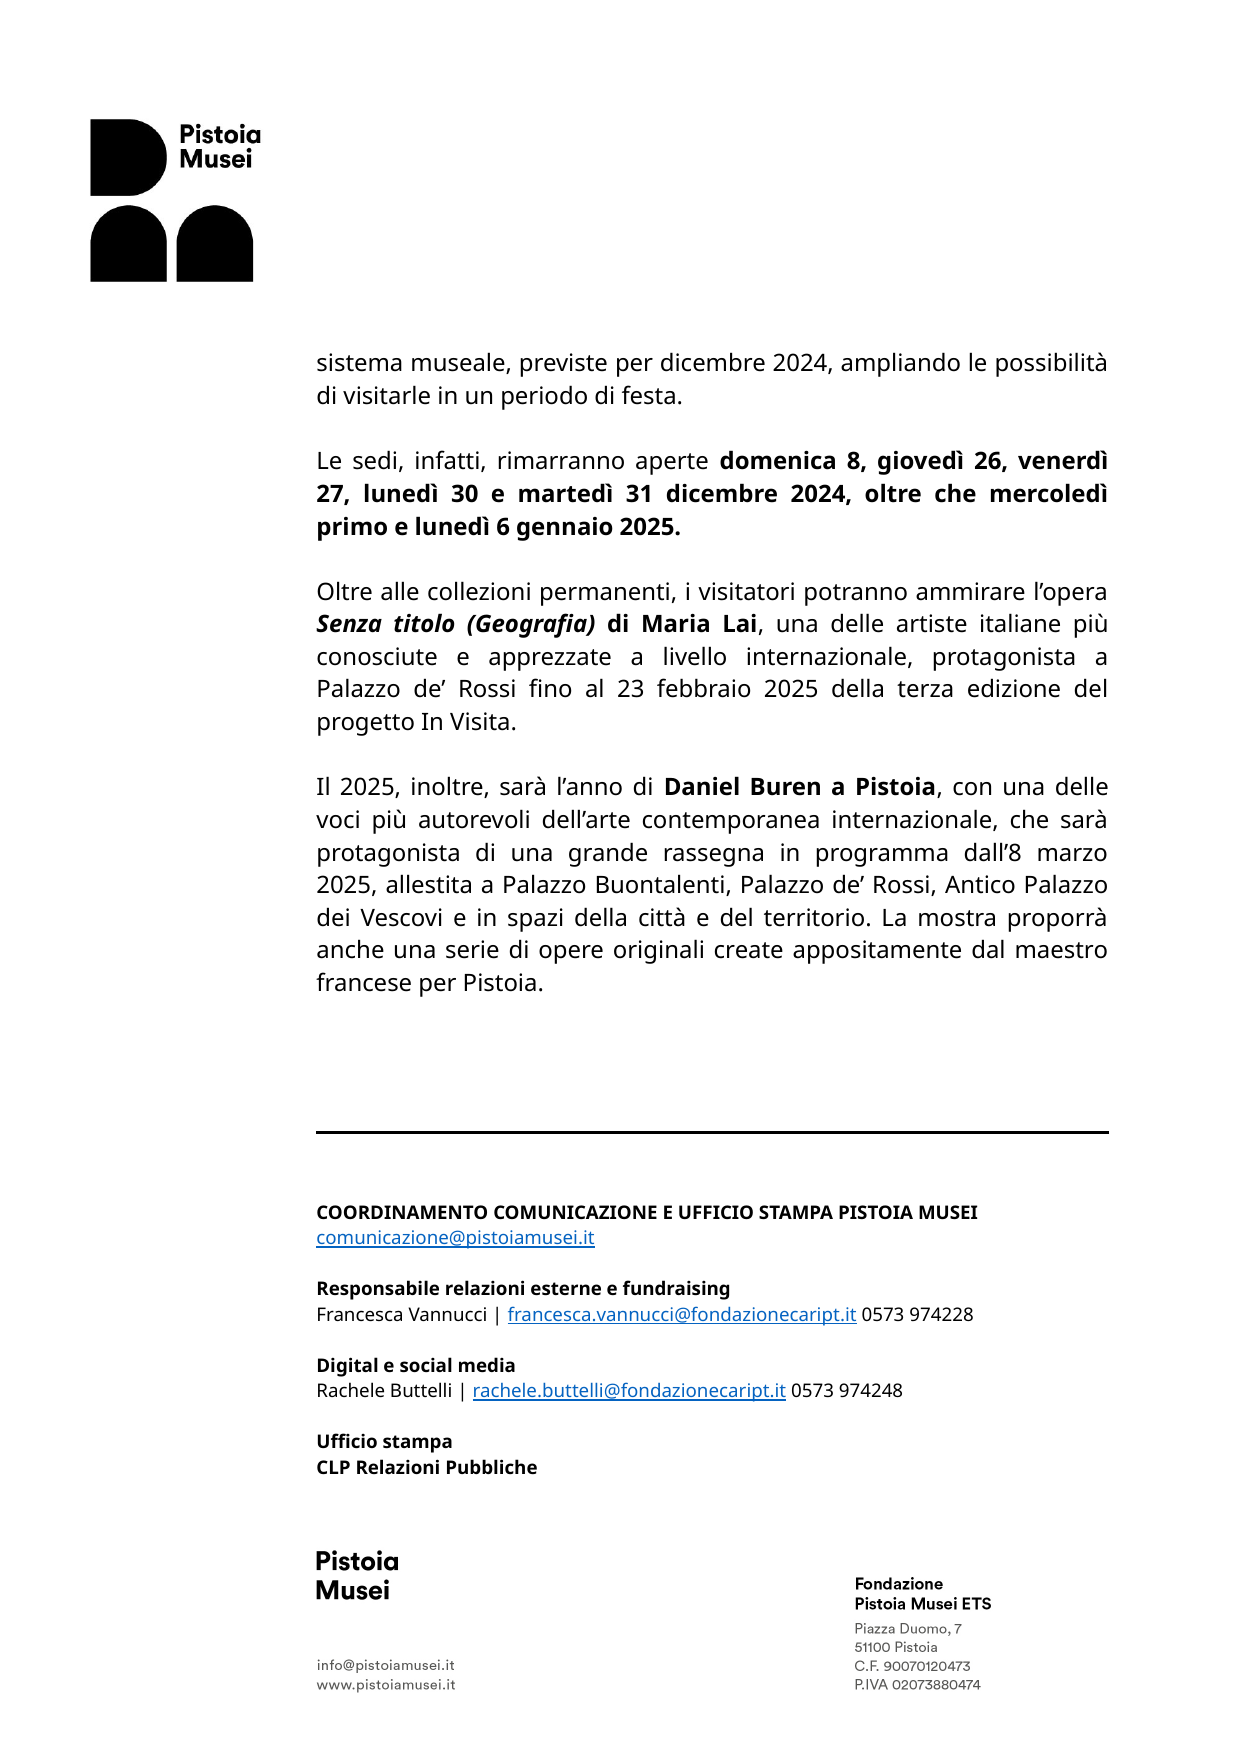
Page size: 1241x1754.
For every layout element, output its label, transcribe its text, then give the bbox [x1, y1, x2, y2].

text Ufficio stampa [316, 1429, 1109, 1454]
text comunicazione@pistoiamusei.it [316, 1225, 1109, 1250]
picture [0, 1487, 1241, 1754]
text CLP Relazioni Pubbliche [316, 1454, 1109, 1480]
text Francesca Vannucci | francesca.vannucci@fondazionecaript.it 0573 974228 [316, 1301, 1109, 1327]
text Responsabile relazioni esterne e fundraising [316, 1276, 1109, 1301]
text Rachele Buttelli | rachele.buttelli@fondazionecaript.it 0573 974248 [316, 1378, 1109, 1403]
text COORDINAMENTO COMUNICAZIONE E UFFICIO STAMPA PISTOIA MUSEI [316, 1199, 1109, 1225]
text Oltre alle collezioni permanenti, i visitatori potranno ammirare l’opera Senza titolo (Geografia) di Maria Lai, una delle artiste italiane più conosciute e apprezzate a livello internazionale, protagonista a Palazzo de’ Rossi fino al 23 febbraio 2025 della terza edizione del progetto In Visita. [316, 574, 1109, 737]
text Le sedi, infatti, rimarranno aperte domenica 8, giovedì 26, venerdì 27, lunedì 30 e martedì 31 dicembre 2024, oltre che mercoledì primo e lunedì 6 gennaio 2025. [316, 444, 1109, 542]
text Il 2025, inoltre, sarà l’anno di Daniel Buren a Pistoia, con una delle voci più autorevoli dell’arte contemporanea internazionale, che sarà protagonista di una grande rassegna in programma dall’8 marzo 2025, allestita a Palazzo Buontalenti, Palazzo de’ Rossi, Antico Palazzo dei Vescovi e in spazi della città e del territorio. La mostra proporrà anche una serie di opere originali create appositamente dal maestro francese per Pistoia. [316, 770, 1109, 998]
picture [0, 0, 1241, 347]
text Digital e social media [316, 1352, 1109, 1378]
